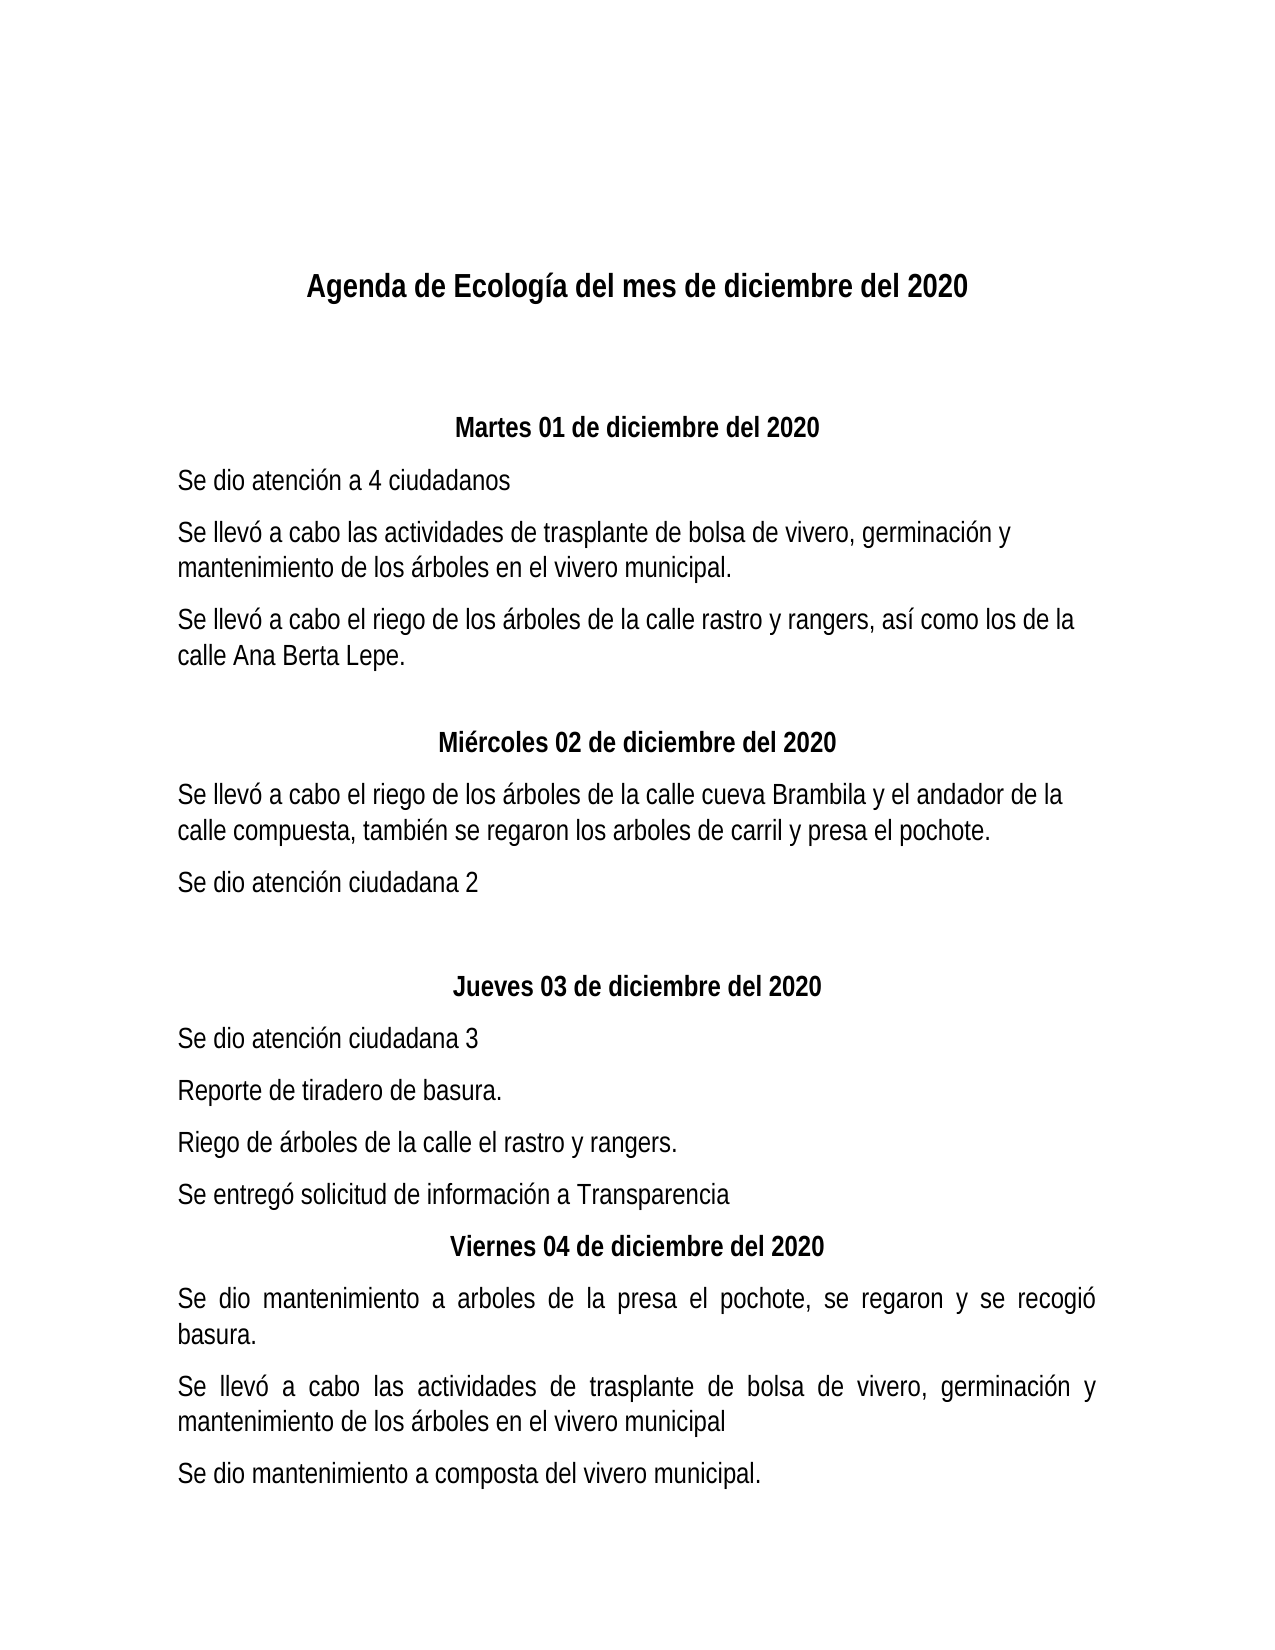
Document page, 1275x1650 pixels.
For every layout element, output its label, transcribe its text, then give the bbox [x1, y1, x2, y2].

text Miércoles 02 de diciembre del 2020 [177, 725, 1098, 758]
text Se entregó solicitud de información a Transparencia [177, 1177, 1098, 1211]
text Agenda de Ecología del mes de diciembre del 2020 [177, 266, 1098, 304]
text Se dio atención a 4 ciudadanos [177, 463, 1098, 496]
text Se llevó a cabo las actividades de trasplante de bolsa de vivero, germinación y mantenimiento de los árboles en el vivero municipal. [177, 515, 1098, 583]
text Se dio mantenimiento a arboles de la presa el pochote, se regaron y se recogió basura. [177, 1281, 1098, 1350]
text Se dio atención ciudadana 3 [177, 1021, 1098, 1054]
text Viernes 04 de diciembre del 2020 [177, 1229, 1098, 1263]
text Jueves 03 de diciembre del 2020 [177, 969, 1098, 1002]
text Se llevó a cabo el riego de los árboles de la calle rastro y rangers, así como los de la calle Ana Berta Lepe. [177, 602, 1098, 671]
text Se llevó a cabo el riego de los árboles de la calle cueva Brambila y el andador de la calle compuesta, también se regaron los arboles de carril y presa el pochote. [177, 777, 1098, 846]
text Se llevó a cabo las actividades de trasplante de bolsa de vivero, germinación y mantenimiento de los árboles en el vivero municipal [177, 1369, 1098, 1438]
text Riego de árboles de la calle el rastro y rangers. [177, 1125, 1098, 1158]
text Martes 01 de diciembre del 2020 [177, 411, 1098, 444]
text Se dio atención ciudadana 2 [177, 865, 1098, 898]
text Se dio mantenimiento a composta del vivero municipal. [177, 1456, 1098, 1490]
text Reporte de tiradero de basura. [177, 1073, 1098, 1106]
